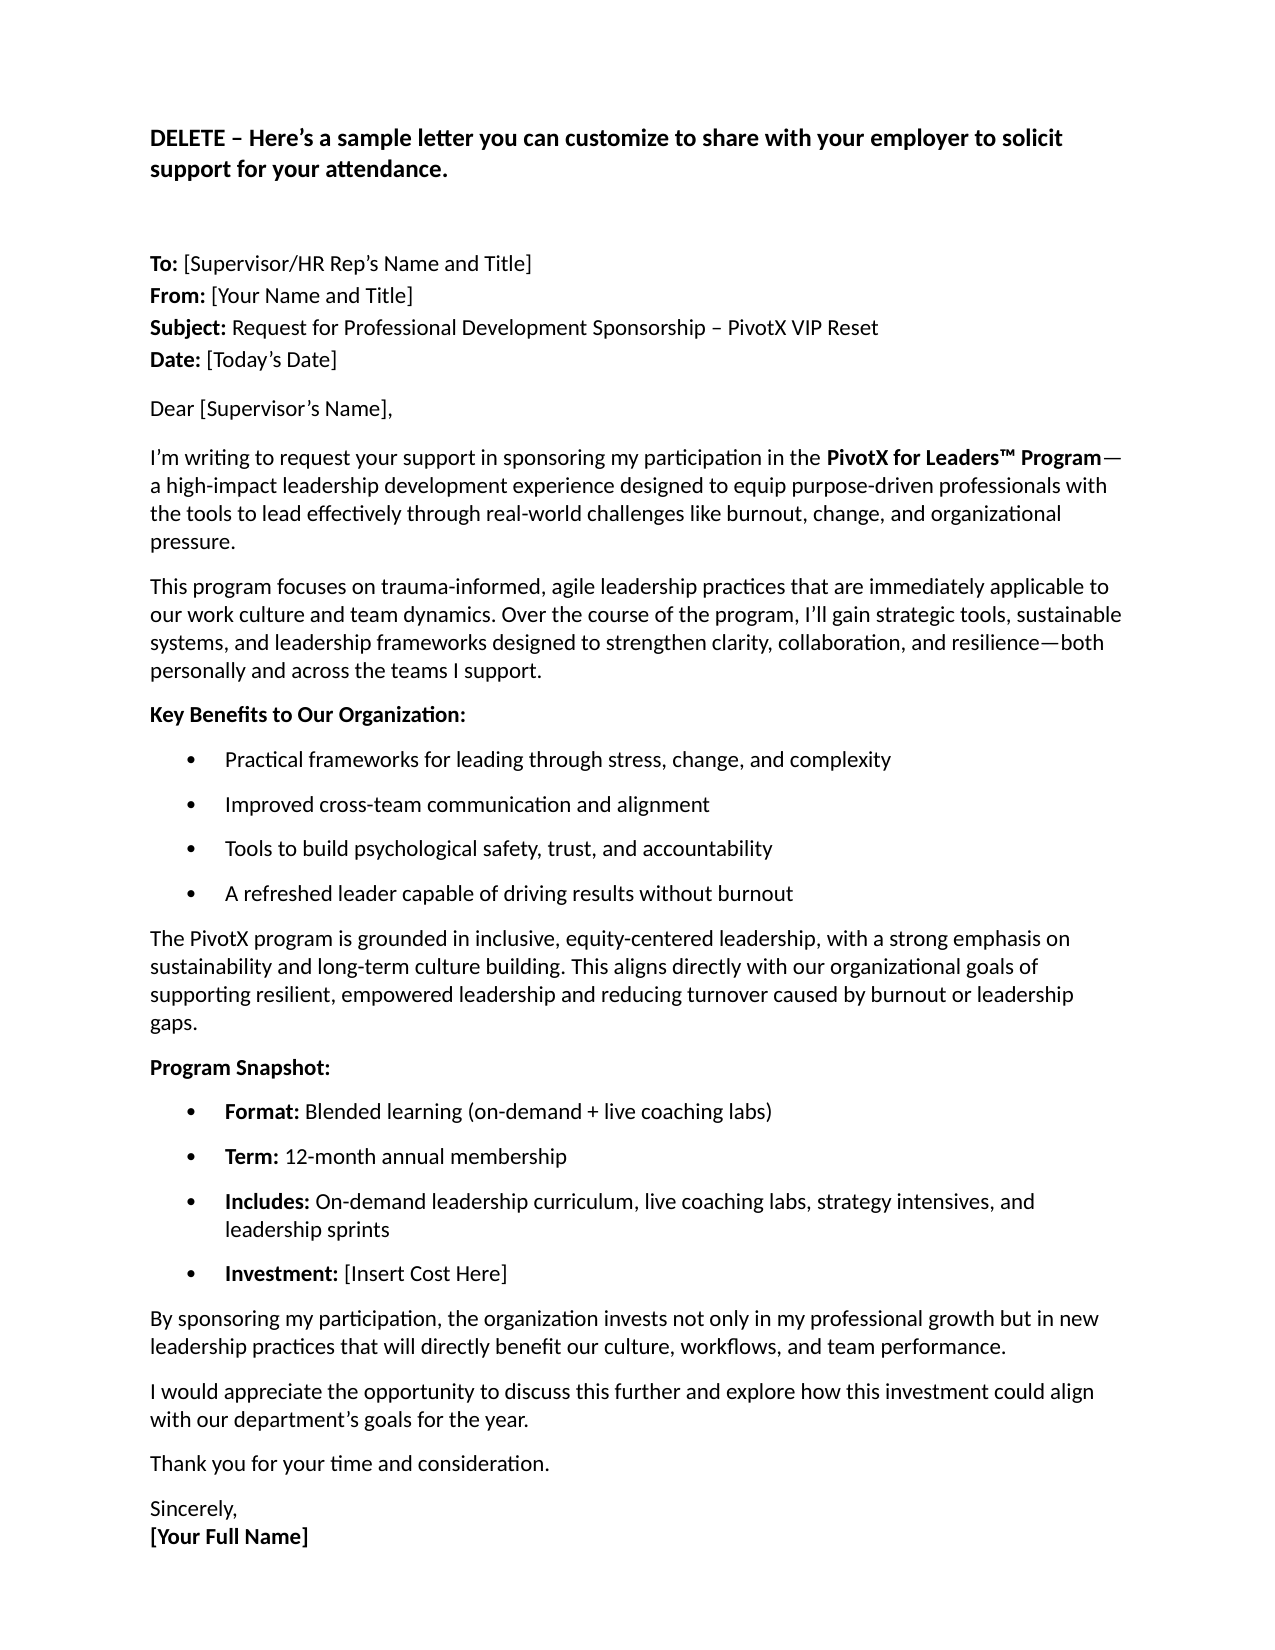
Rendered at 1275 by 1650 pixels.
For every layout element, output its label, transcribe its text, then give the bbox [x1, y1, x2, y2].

list Format: Blended learning (on-demand + live coaching labs) [187, 1097, 1125, 1125]
text The PivotX program is grounded in inclusive, equity-centered leadership, with a strong emphasis on sustainability and long-term culture building. This aligns directly with our organizational goals of supporting resilient, empowered leadership and reducing turnover caused by burnout or leadership gaps. [150, 924, 1125, 1036]
text Key Benefits to Our Organization: [150, 701, 1125, 728]
list Investment: [Insert Cost Here] [187, 1259, 1125, 1287]
text This program focuses on trauma-informed, agile leadership practices that are immediately applicable to our work culture and team dynamics. Over the course of the program, I’ll gain strategic tools, sustainable systems, and leadership frameworks designed to strengthen clarity, collaboration, and resilience—both personally and across the teams I support. [150, 572, 1125, 684]
text DELETE – Here’s a sample letter you can customize to share with your employer to solicit support for your attendance. [150, 122, 1125, 183]
list Includes: On-demand leadership curriculum, live coaching labs, strategy intensives, and leadership sprints [187, 1187, 1125, 1243]
text I’m writing to request your support in sponsoring my participation in the PivotX for Leaders™ Program—a high-impact leadership development experience designed to equip purpose-driven professionals with the tools to lead effectively through real-world challenges like burnout, change, and organizational pressure. [150, 443, 1125, 555]
text Dear [Supervisor’s Name], [150, 394, 1125, 422]
text Sincerely, [Your Full Name] [150, 1494, 1125, 1550]
text I would appreciate the opportunity to discuss this further and explore how this investment could align with our department’s goals for the year. [150, 1377, 1125, 1433]
list Term: 12-month annual membership [187, 1142, 1125, 1170]
text Thank you for your time and consideration. [150, 1449, 1125, 1478]
list Improved cross-team communication and alignment [187, 790, 1125, 818]
list Tools to build psychological safety, trust, and accountability [187, 834, 1125, 863]
list A refreshed leader capable of driving results without burnout [187, 879, 1125, 907]
text Program Snapshot: [150, 1053, 1125, 1081]
list Practical frameworks for leading through stress, change, and complexity [187, 745, 1125, 773]
text By sponsoring my participation, the organization invests not only in my professional growth but in new leadership practices that will directly benefit our culture, workflows, and team performance. [150, 1304, 1125, 1360]
text To: [Supervisor/HR Rep’s Name and Title] From: [Your Name and Title] Subject: Request for Professional Development Sponsorship – PivotX VIP Reset Date: [Today’s Date] [150, 249, 1125, 373]
